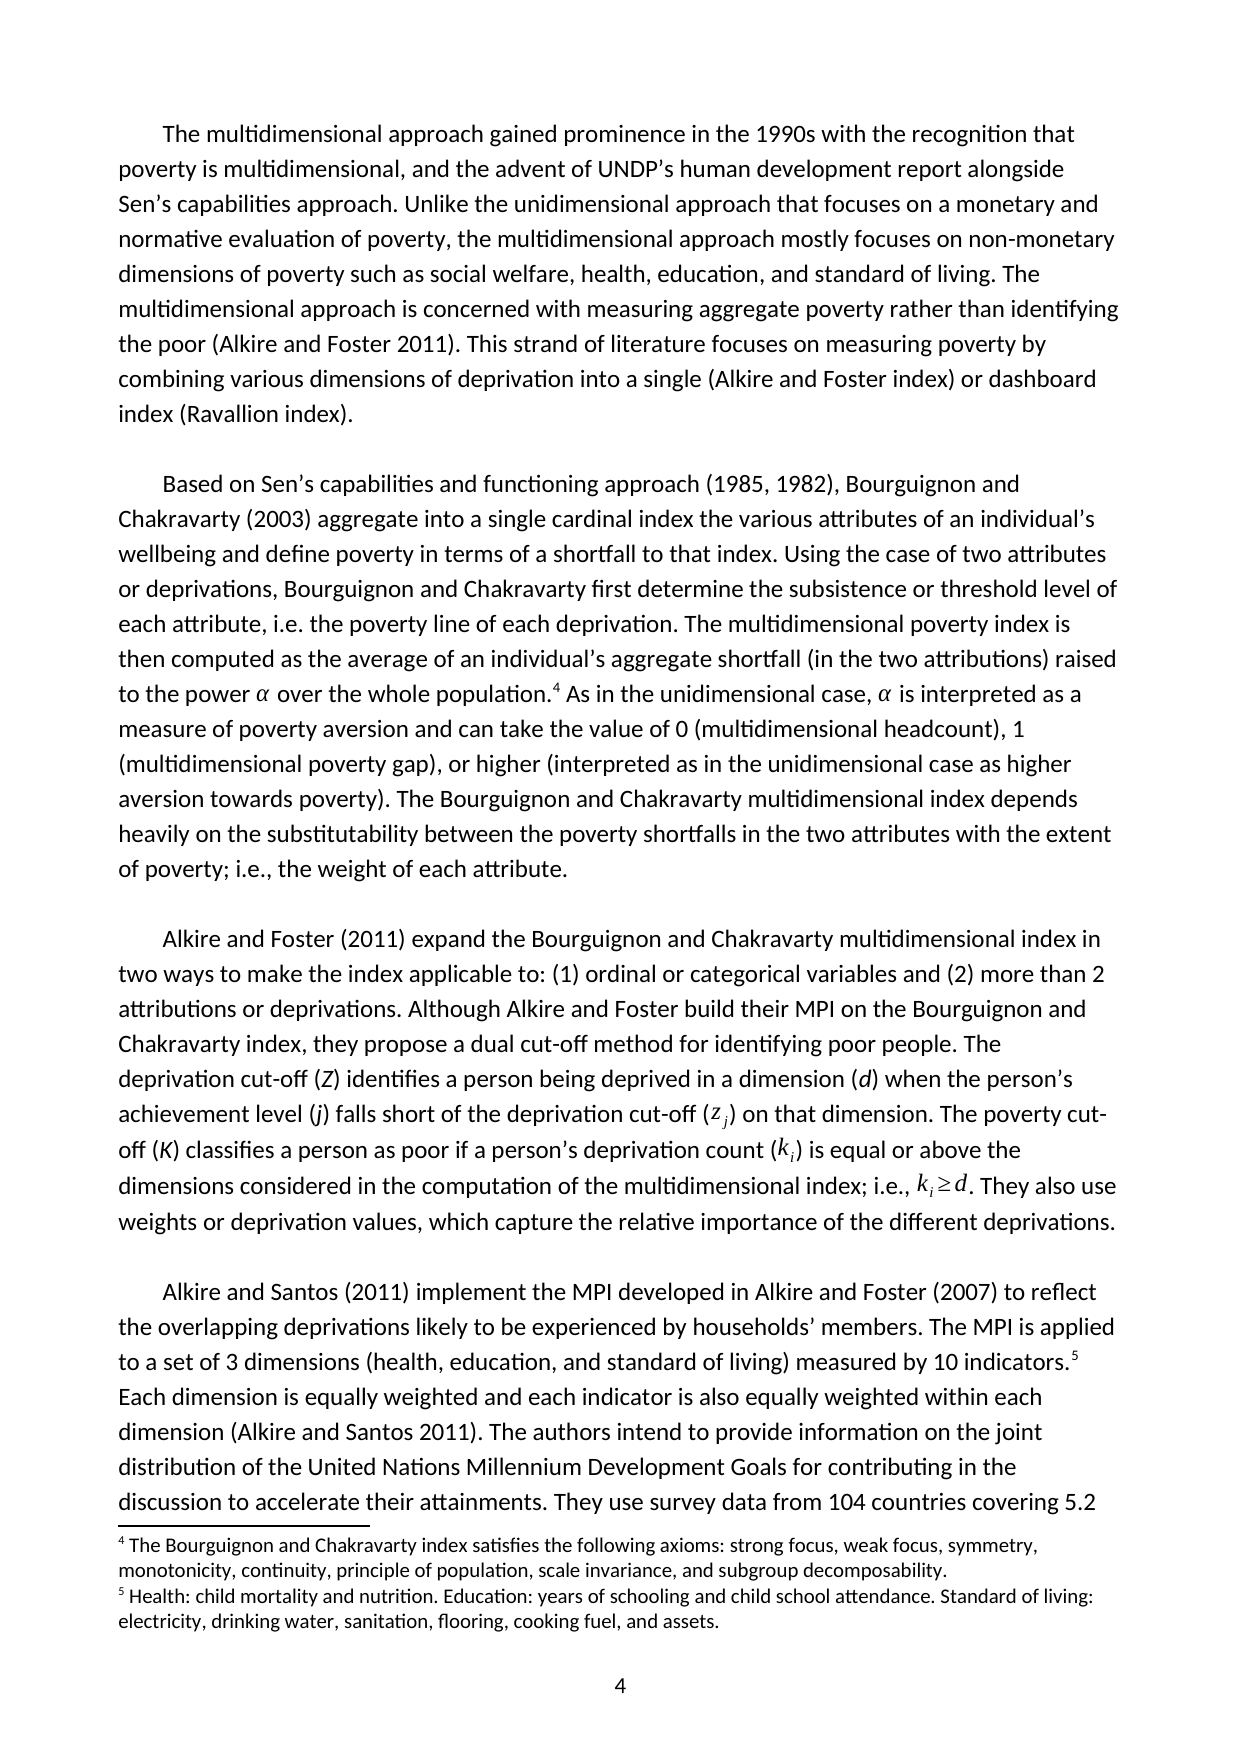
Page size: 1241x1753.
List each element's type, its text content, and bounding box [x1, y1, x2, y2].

list Based on Sen’s capabilities and functioning approach (1985, 1982), Bourguignon and Chakravarty (2003) aggregate into a single cardinal index the various attributes of an individual’s wellbeing and define poverty in terms of a shortfall to that index. Using the case of two attributes or deprivations, Bourguignon and Chakravarty first determine the subsistence or threshold level of each attribute, i.e. the poverty line of each deprivation. The multidimensional poverty index is then computed as the average of an individual’s aggregate shortfall (in the two attributions) raised to the power over the whole population. As in the unidimensional case, is interpreted as a measure of poverty aversion and can take the value of 0 (multidimensional headcount), 1 (multidimensional poverty gap), or higher (interpreted as in the unidimensional case as higher aversion towards poverty). The Bourguignon and Chakravarty multidimensional index depends heavily on the substitutability between the poverty shortfalls in the two attributes with the extent of poverty; i.e., the weight of each attribute. [118, 468, 1122, 884]
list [118, 1276, 1122, 1516]
list The multidimensional approach gained prominence in the 1990s with the recognition that poverty is multidimensional, and the advent of UNDP’s human development report alongside Sen’s capabilities approach. Unlike the unidimensional approach that focuses on a monetary and normative evaluation of poverty, the multidimensional approach mostly focuses on non-monetary dimensions of poverty such as social welfare, health, education, and standard of living. The multidimensional approach is concerned with measuring aggregate poverty rather than identifying the poor (Alkire and Foster 2011). This strand of literature focuses on measuring poverty by combining various dimensions of deprivation into a single (Alkire and Foster index) or dashboard index (Ravallion index). [118, 118, 1122, 429]
list Alkire and Foster (2011) expand the Bourguignon and Chakravarty multidimensional index in two ways to make the index applicable to: (1) ordinal or categorical variables and (2) more than 2 attributions or deprivations. Although Alkire and Foster build their MPI on the Bourguignon and Chakravarty index, they propose a dual cut-off method for identifying poor people. The deprivation cut-off (Z) identifies a person being deprived in a dimension (d) when the person’s achievement level (j) falls short of the deprivation cut-off () on that dimension. The poverty cut-off (K) classifies a person as poor if a person’s deprivation count () is equal or above the dimensions considered in the computation of the multidimensional index; i.e., . They also use weights or deprivation values, which capture the relative importance of the different deprivations. [118, 923, 1122, 1236]
